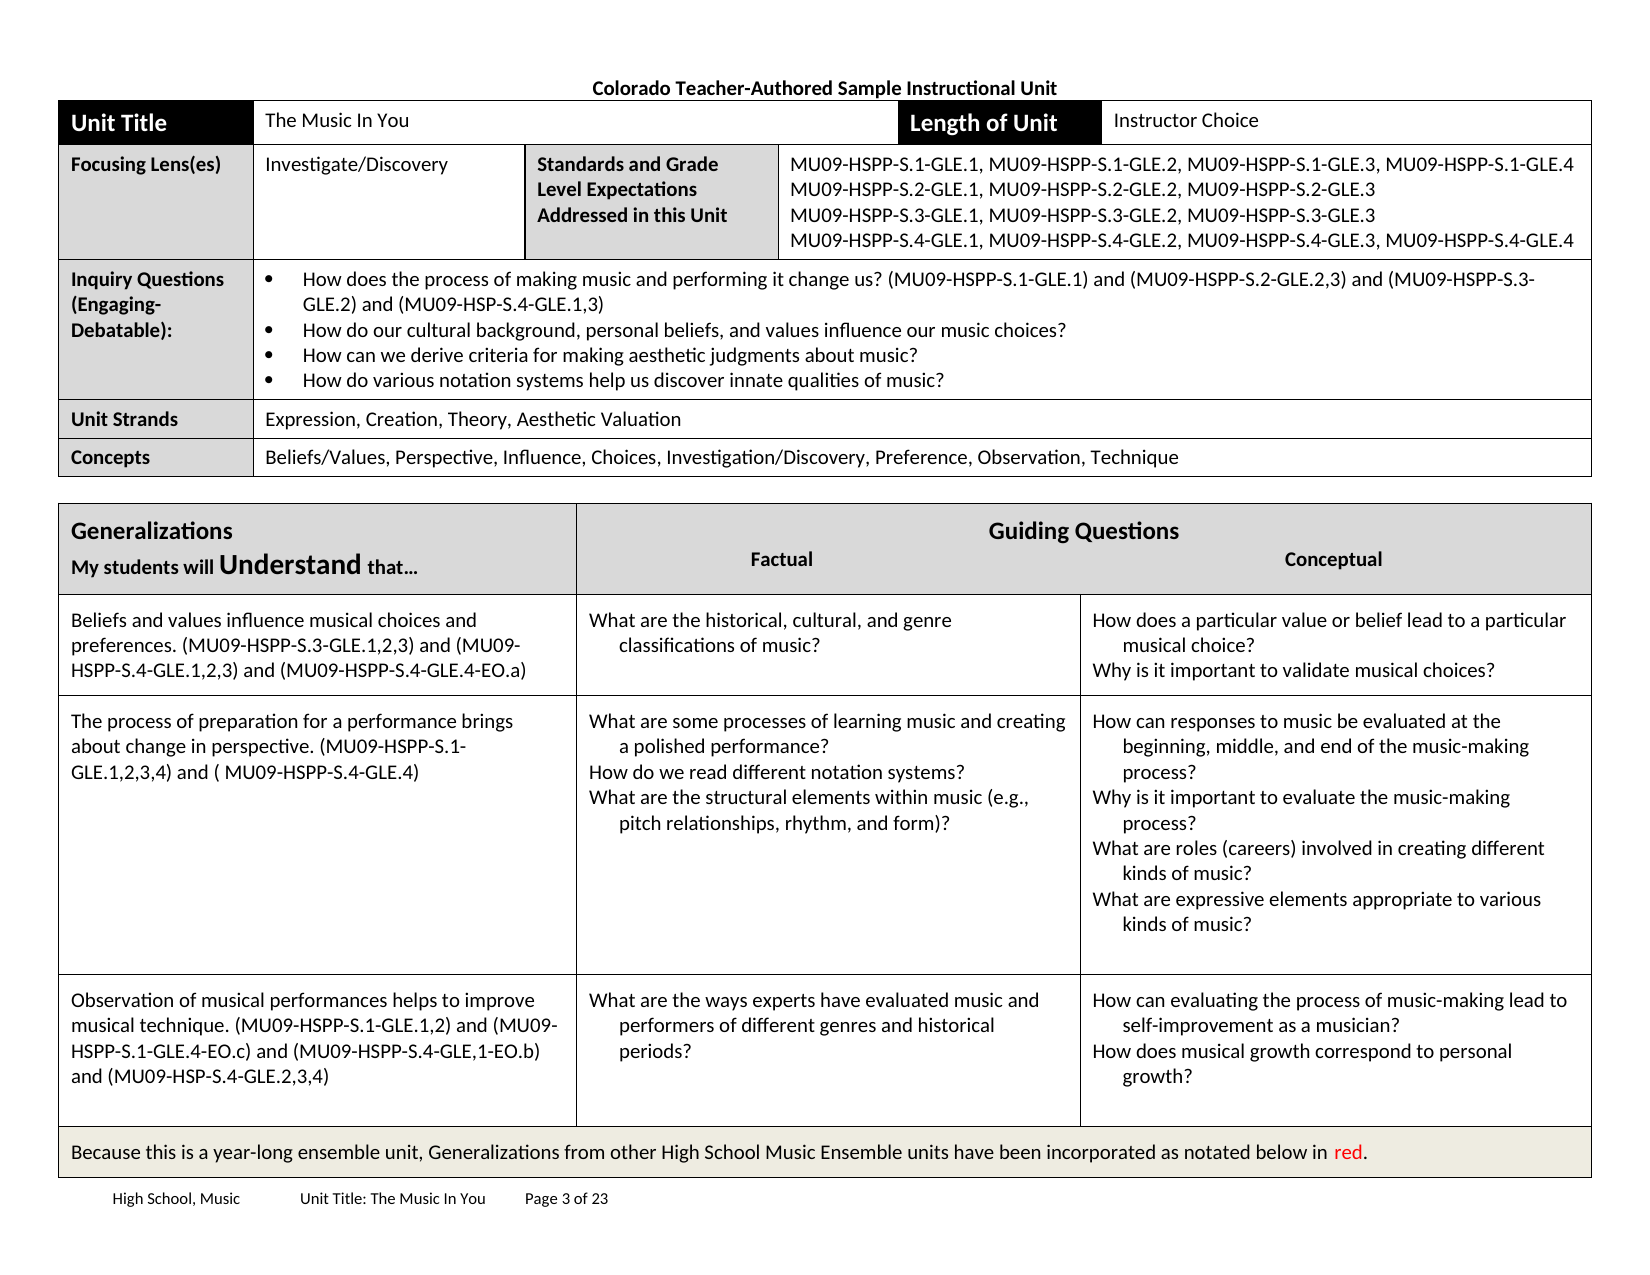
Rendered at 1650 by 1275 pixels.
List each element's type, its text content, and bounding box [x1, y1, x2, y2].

table_header Instructor Choice [1102, 101, 1591, 144]
table_cell Beliefs/Values, Perspective, Influence, Choices, Investigation/Discovery, Preference, Observation, Technique [254, 439, 1591, 476]
table_cell Investigate/Discovery [254, 145, 524, 259]
table_cell What are the historical, cultural, and genre classifications of music? [577, 595, 1080, 695]
table_cell What are the ways experts have evaluated music and performers of different genres and historical periods? [577, 975, 1080, 1126]
table_header Generalizations My students will Understand that… [59, 504, 576, 594]
table_cell Expression, Creation, Theory, Aesthetic Valuation [254, 400, 1591, 438]
table_cell MU09-HSPP-S.1-GLE.1, MU09-HSPP-S.1-GLE.2, MU09-HSPP-S.1-GLE.3, MU09-HSPP-S.1-GLE.4 MU09-HSPP-S.2-GLE.1, MU09-HSPP-S.2-GLE.2, MU09-HSPP-S.2-GLE.3 MU09-HSPP-S.3-GLE.1, MU09-HSPP-S.3-GLE.2, MU09-HSPP-S.3-GLE.3 MU09-HSPP-S.4-GLE.1, MU09-HSPP-S.4-GLE.2, MU09-HSPP-S.4-GLE.3, MU09-HSPP-S.4-GLE.4 [779, 145, 1591, 259]
table_cell The process of preparation for a performance brings about change in perspective. (MU09-HSPP-S.1-GLE.1,2,3,4) and ( MU09-HSPP-S.4-GLE.4) [59, 696, 576, 974]
table_cell Beliefs and values influence musical choices and preferences. (MU09-HSPP-S.3-GLE.1,2,3) and (MU09-HSPP-S.4-GLE.1,2,3) and (MU09-HSPP-S.4-GLE.4-EO.a) [59, 595, 576, 695]
table_header Length of Unit [899, 101, 1101, 144]
table_cell How does a particular value or belief lead to a particular musical choice? Why is it important to validate musical choices? [1081, 595, 1591, 695]
table_cell Inquiry Questions (Engaging- Debatable): [59, 260, 253, 399]
table_cell Unit Strands [59, 400, 253, 438]
table_header The Music In You [254, 101, 898, 144]
table_cell What are some processes of learning music and creating a polished performance? How do we read different notation systems? What are the structural elements within music (e.g., pitch relationships, rhythm, and form)? [577, 696, 1080, 974]
table_cell Because this is a year-long ensemble unit, Generalizations from other High School Music Ensemble units have been incorporated as notated below in red. [59, 1127, 1591, 1177]
table_header Guiding Questions Factual Conceptual [577, 504, 1591, 594]
table_cell Standards and Grade Level Expectations Addressed in this Unit [526, 145, 778, 259]
table_cell Focusing Lens(es) [59, 145, 253, 259]
table_cell Observation of musical performances helps to improve musical technique. (MU09-HSPP-S.1-GLE.1,2) and (MU09-HSPP-S.1-GLE.4-EO.c) and (MU09-HSPP-S.4-GLE,1-EO.b) and (MU09-HSP-S.4-GLE.2,3,4) [59, 975, 576, 1126]
table_cell How can evaluating the process of music-making lead to self-improvement as a musician? How does musical growth correspond to personal growth? [1081, 975, 1591, 1126]
table_cell Concepts [59, 439, 253, 476]
table_cell How does the process of making music and performing it change us? (MU09-HSPP-S.1-GLE.1) and (MU09-HSPP-S.2-GLE.2,3) and (MU09-HSPP-S.3-GLE.2) and (MU09-HSP-S.4-GLE.1,3) How do our cultural background, personal beliefs, and values influence our music choices? How can we derive criteria for making aesthetic judgments about music? How do various notation systems help us discover innate qualities of music? [254, 260, 1591, 399]
table_header Unit Title [59, 101, 253, 144]
table_cell How can responses to music be evaluated at the beginning, middle, and end of the music-making process? Why is it important to evaluate the music-making process? What are roles (careers) involved in creating different kinds of music? What are expressive elements appropriate to various kinds of music? [1081, 696, 1591, 974]
